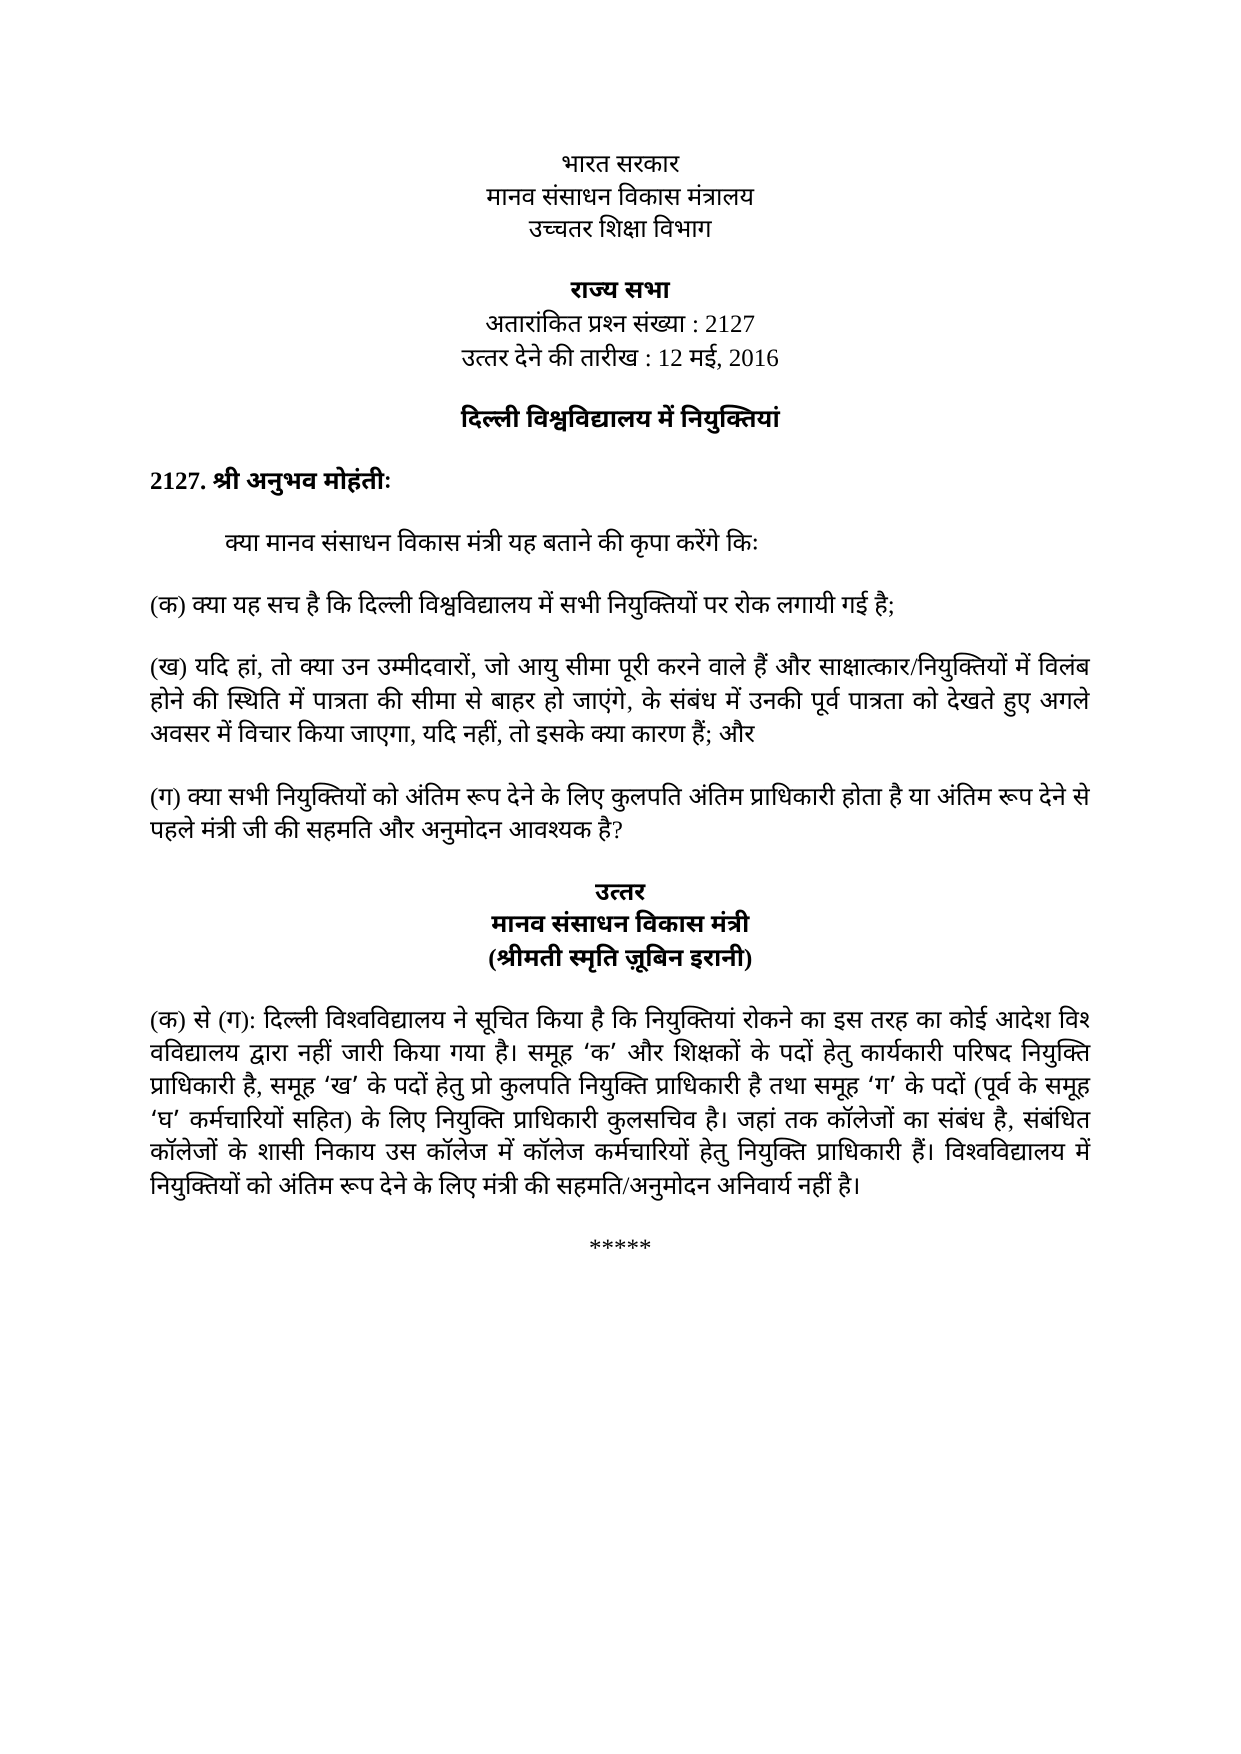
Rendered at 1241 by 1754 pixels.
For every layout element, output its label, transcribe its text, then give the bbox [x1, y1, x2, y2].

text राज्‍य सभा [150, 277, 1090, 309]
text क्या मानव संसाधन विकास मंत्री यह बताने की कृपा करेंगे किः [150, 529, 1090, 561]
text अतारांकित प्रश्‍न संख्‍या : 2127 [150, 309, 1090, 343]
text मानव संसाधन विकास मंत्री [150, 910, 1090, 943]
text (ग) क्या सभी नियुक्तियों को अंतिम रूप देने के लिए कुलपति अंतिम प्राधिकारी होता है या अंतिम रूप देने से पहले मंत्री जी की सहमति और अनुमोदन आवश्यक है? [150, 782, 1090, 849]
text (क) से (ग): दिल्‍ली विश्‍वविद्यालय ने सूचित किया है कि नियुक्तियां रोकने का इस तरह का कोई आदेश विश्‍वविद्यालय द्वारा नहीं जारी किया गया है। समूह ‘क’ और शिक्षकों के पदों हेतु कार्यकारी परिषद नियुक्ति प्राधिकारी है, समूह ‘ख’ के पदों हेतु प्रो कुलपति नियुक्ति प्राधिकारी है तथा समूह ‘ग’ के पदों (पूर्व के समूह ‘घ’ कर्मचारियों सहित) के लिए नियुक्ति प्राधिकारी कुलसचिव है। जहां तक कॉलेजों का संबंध है, संबंधित कॉलेजों के शासी निकाय उस कॉलेज में कॉलेज कर्मचारियों हेतु नियुक्ति प्राधिकारी हैं। विश्‍वविद्यालय में नियुक्तियों को अंतिम रूप देने के लिए मंत्री की सहमति/अनुमोदन अनिवार्य नहीं है। [150, 1005, 1090, 1204]
text (ख) यदि हां, तो क्या उन उम्मीदवारों, जो आयु सीमा पूरी करने वाले हैं और साक्षात्कार/नियुक्तियों में विलंब होने की स्थिति में पात्रता की सीमा से बाहर हो जाएंगे, के संबंध में उनकी पूर्व पात्रता को देखते हुए अगले अवसर में विचार किया जाएगा, यदि नहीं, तो इसके क्या कारण हैं; और [150, 652, 1090, 753]
text उत्‍तर [150, 877, 1090, 910]
text 2127. श्री अनुभव मोहंतीः [150, 466, 1090, 500]
text दिल्ली विश्वविद्यालय में नियुक्तियां [150, 405, 1090, 438]
text (श्रीमती स्‍मृति ज़ूबिन इरानी) [150, 943, 1090, 976]
text उच्‍चतर शिक्षा विभाग [150, 215, 1090, 248]
text ***** [150, 1233, 1090, 1262]
text (क) क्या यह सच है कि दिल्ली विश्वविद्यालय में सभी नियुक्तियों पर रोक लगायी गई है; [150, 590, 1090, 623]
text उत्‍तर देने की तारीख : 12 मई, 2016 [150, 343, 1090, 376]
text मानव संसाधन विकास मंत्रालय [150, 183, 1090, 215]
text भारत सरकार [150, 150, 1090, 183]
